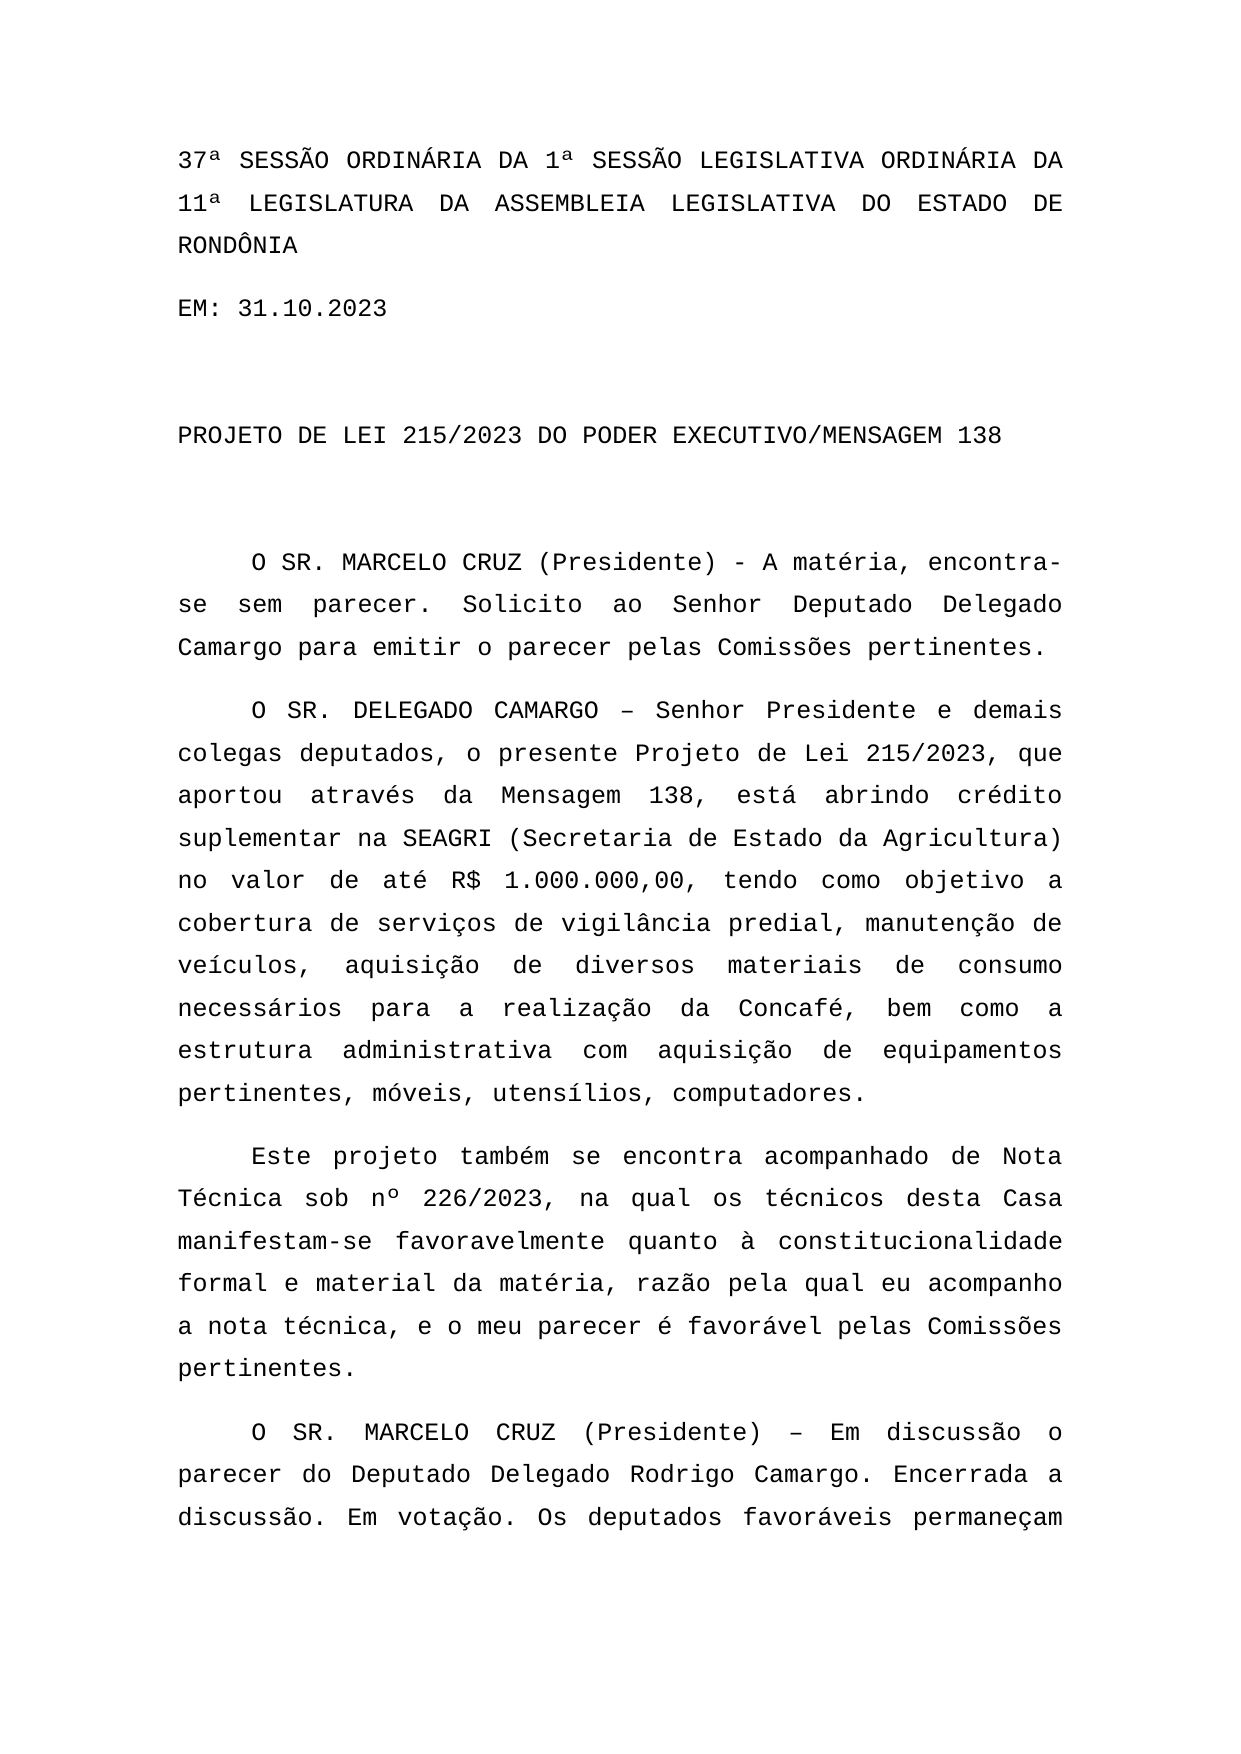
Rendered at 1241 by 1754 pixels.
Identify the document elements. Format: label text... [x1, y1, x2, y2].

text PROJETO DE LEI 215/2023 DO PODER EXECUTIVO/MENSAGEM 138 [177, 423, 1063, 451]
text O SR. DELEGADO CAMARGO – Senhor Presidente e demais colegas deputados, o presente Projeto de Lei 215/2023, que aportou através da Mensagem 138, está abrindo crédito suplementar na SEAGRI (Secretaria de Estado da Agricultura) no valor de até R$ 1.000.000,00, tendo como objetivo a cobertura de serviços de vigilância predial, manutenção de veículos, aquisição de diversos materiais de consumo necessários para a realização da Concafé, bem como a estrutura administrativa com aquisição de equipamentos pertinentes, móveis, utensílios, computadores. [177, 698, 1063, 1108]
text Este projeto também se encontra acompanhado de Nota Técnica sob nº 226/2023, na qual os técnicos desta Casa manifestam-se favoravelmente quanto à constitucionalidade formal e material da matéria, razão pela qual eu acompanho a nota técnica, e o meu parecer é favorável pelas Comissões pertinentes. [177, 1143, 1063, 1384]
text EM: 31.10.2023 [177, 296, 1063, 324]
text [177, 1419, 1063, 1533]
text O SR. MARCELO CRUZ (Presidente) - A matéria, encontra-se sem parecer. Solicito ao Senhor Deputado Delegado Camargo para emitir o parecer pelas Comissões pertinentes. [177, 549, 1063, 663]
text 37ª SESSÃO ORDINÁRIA DA 1ª SESSÃO LEGISLATIVA ORDINÁRIA DA 11ª LEGISLATURA DA ASSEMBLEIA LEGISLATIVA DO ESTADO DE RONDÔNIA [177, 148, 1063, 261]
